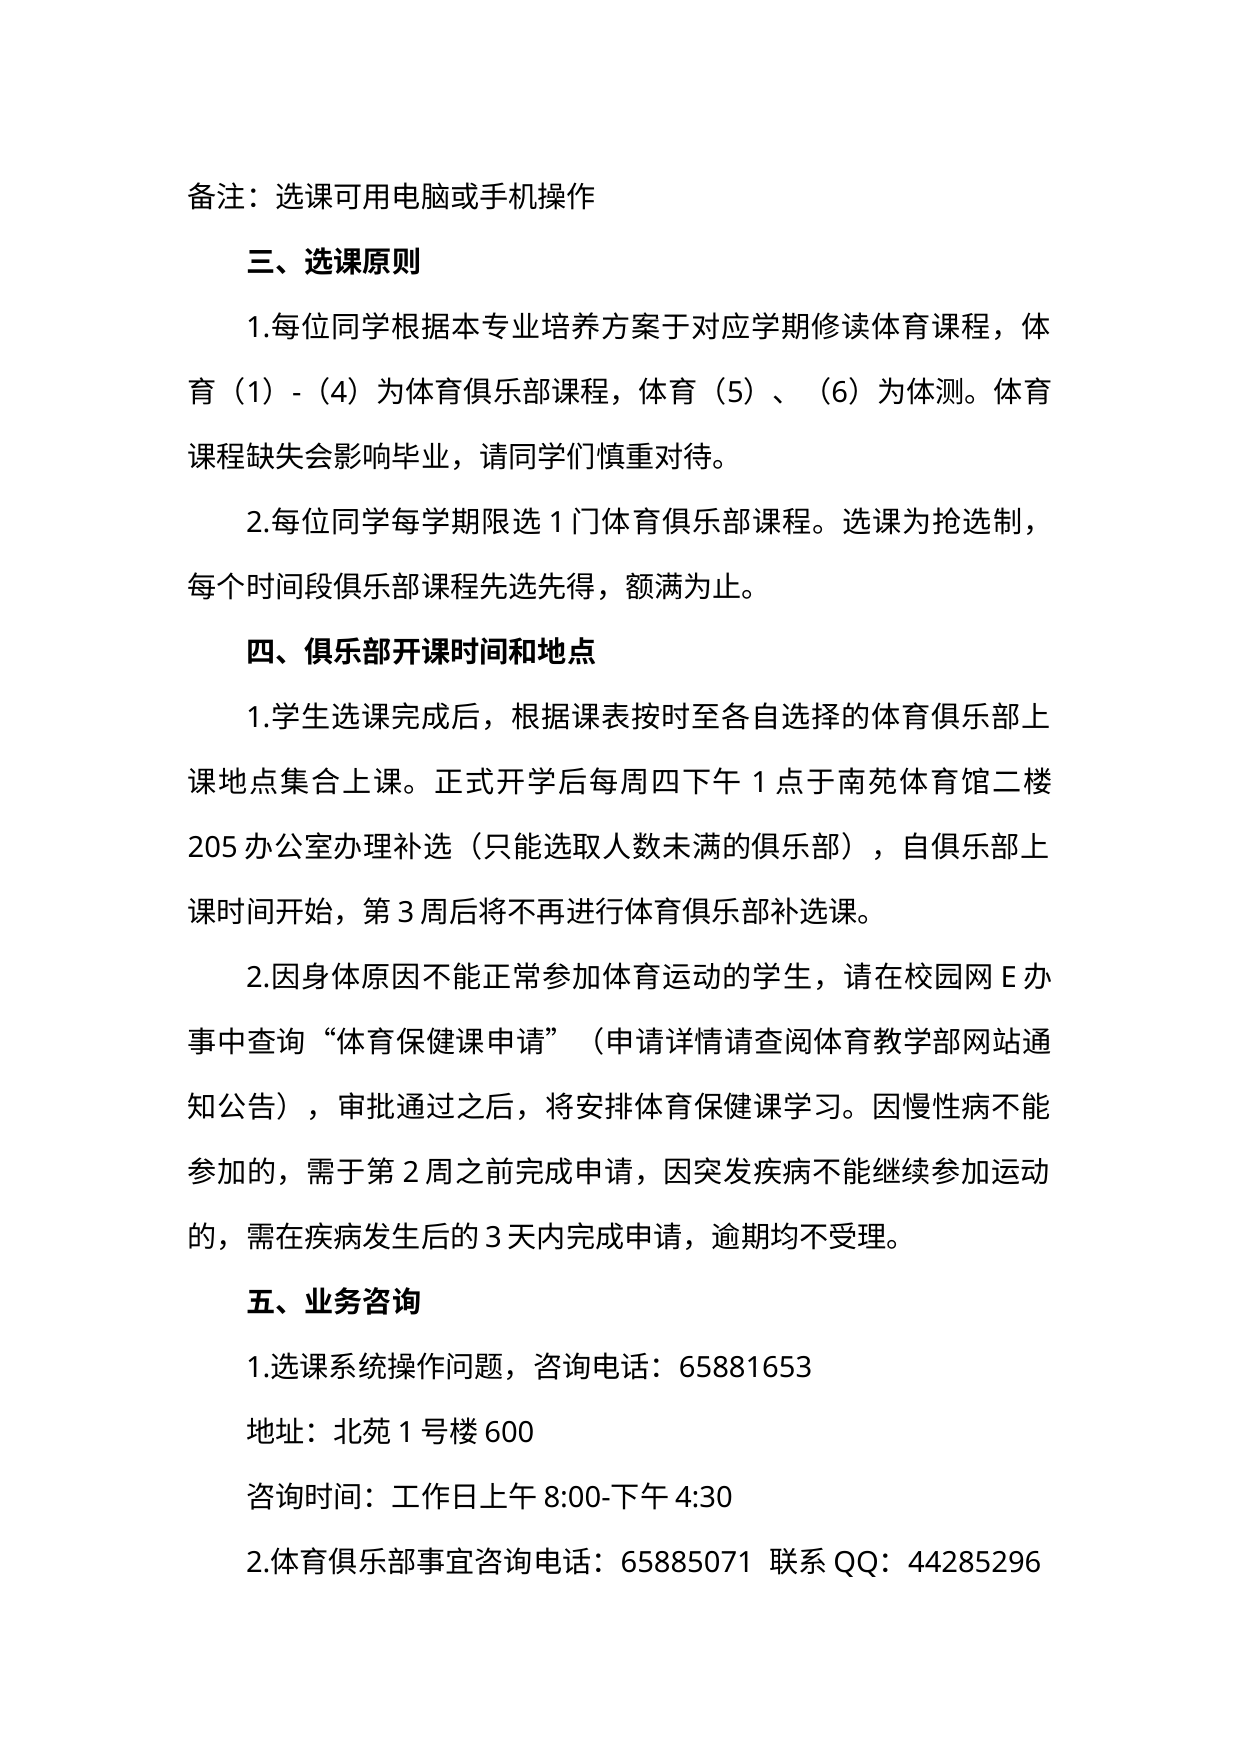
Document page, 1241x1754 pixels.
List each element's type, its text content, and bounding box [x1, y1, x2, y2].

text 2.体育俱乐部事宜咨询电话：65885071 联系QQ：44285296 [187, 1527, 1053, 1592]
text 1.学生选课完成后，根据课表按时至各自选择的体育俱乐部上课地点集合上课。正式开学后每周四下午1点于南苑体育馆二楼205办公室办理补选（只能选取人数未满的俱乐部），自俱乐部上课时间开始，第3周后将不再进行体育俱乐部补选课。 [187, 682, 1053, 942]
text 五、业务咨询 [187, 1267, 1053, 1332]
text 四、俱乐部开课时间和地点 [187, 617, 1053, 682]
text 备注：选课可用电脑或手机操作 [187, 162, 1053, 227]
text 1.选课系统操作问题，咨询电话：65881653 [187, 1332, 1053, 1397]
text 2.每位同学每学期限选1门体育俱乐部课程。选课为抢选制，每个时间段俱乐部课程先选先得，额满为止。 [187, 487, 1053, 617]
text 三、选课原则 [187, 227, 1053, 292]
text 地址：北苑1号楼600 [187, 1397, 1053, 1462]
text 1.每位同学根据本专业培养方案于对应学期修读体育课程，体育（1）-（4）为体育俱乐部课程，体育（5）、（6）为体测。体育课程缺失会影响毕业，请同学们慎重对待。 [187, 292, 1053, 487]
text 2.因身体原因不能正常参加体育运动的学生，请在校园网E办事中查询“体育保健课申请”（申请详情请查阅体育教学部网站通知公告），审批通过之后，将安排体育保健课学习。因慢性病不能参加的，需于第2周之前完成申请，因突发疾病不能继续参加运动的，需在疾病发生后的3天内完成申请，逾期均不受理。 [187, 942, 1053, 1267]
text 咨询时间：工作日上午8:00-下午4:30 [187, 1462, 1053, 1527]
